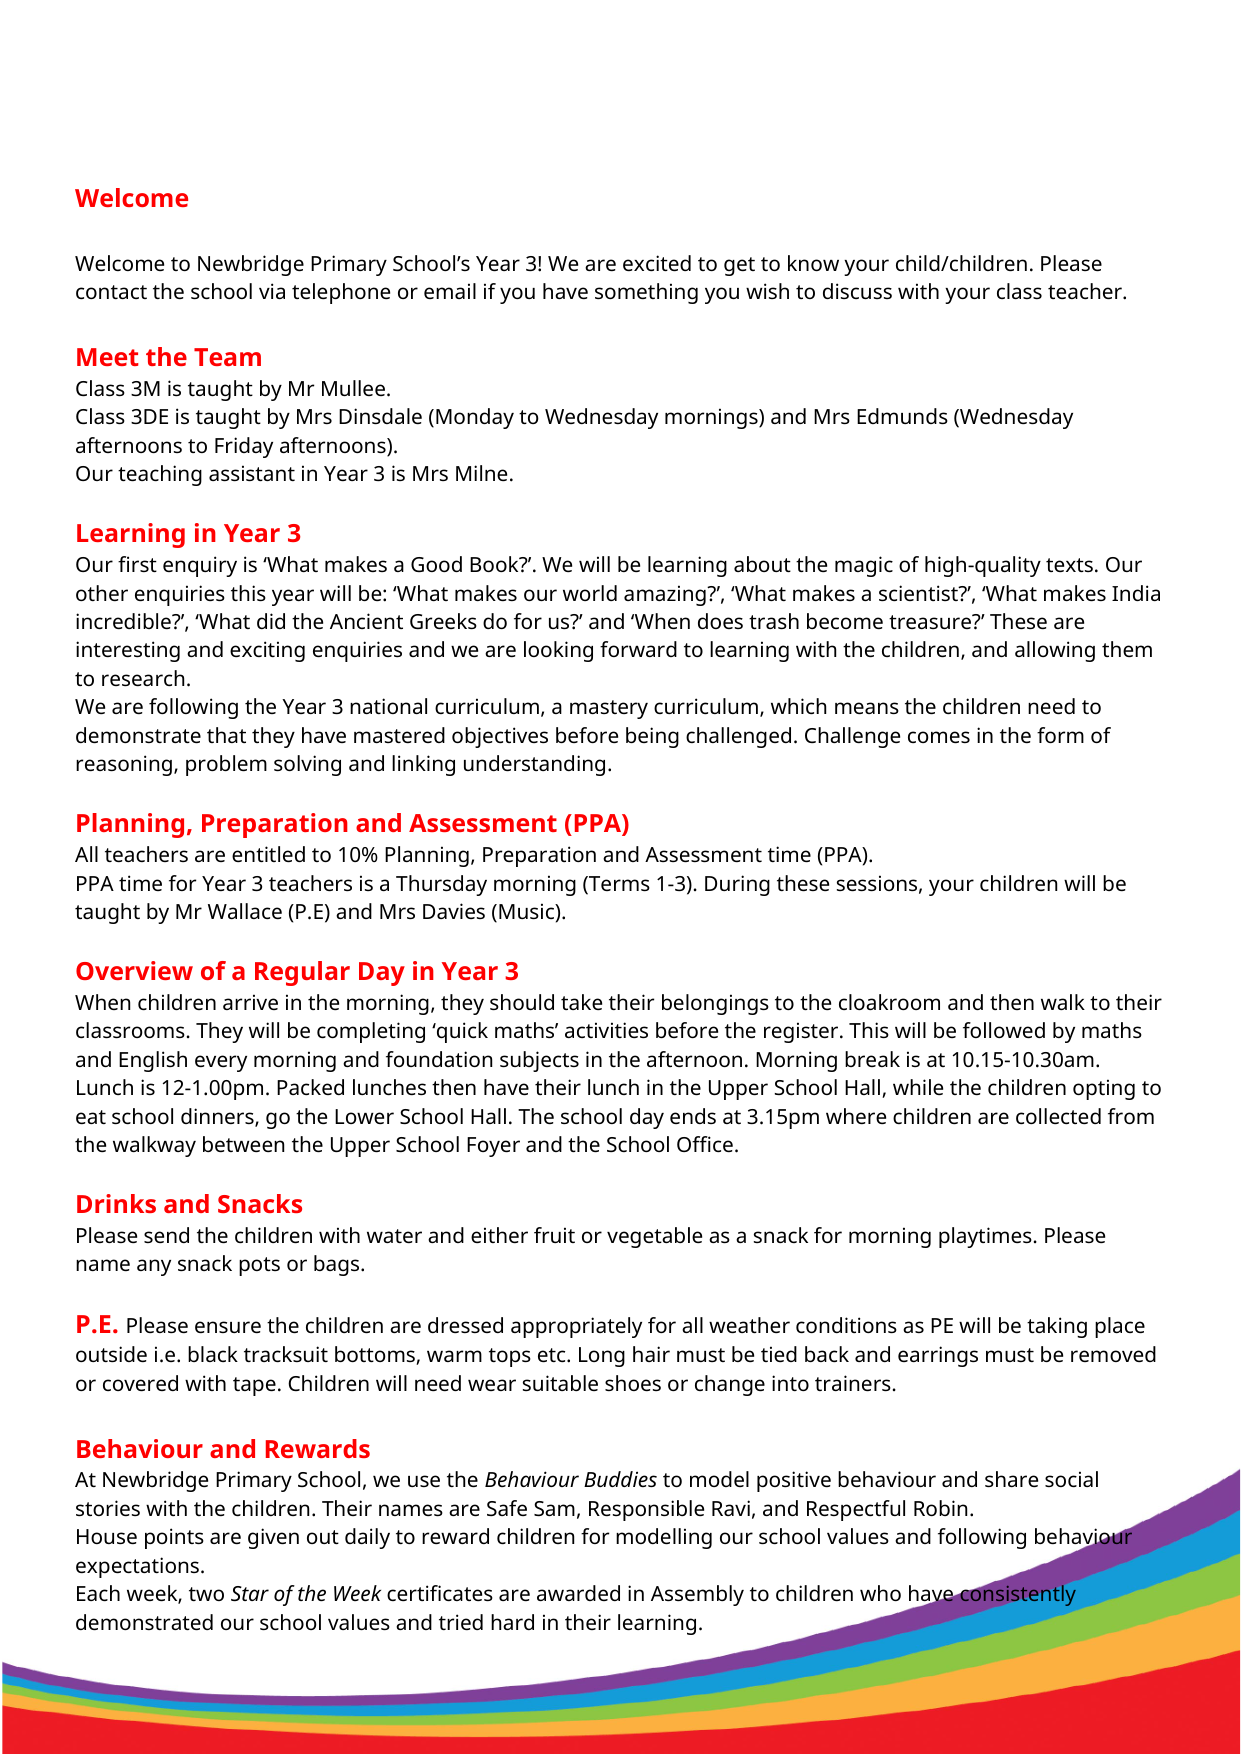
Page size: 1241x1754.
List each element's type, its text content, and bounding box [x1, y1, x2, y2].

text Meet the Team Class 3M is taught by Mr Mullee. Class 3DE is taught by Mrs Dinsdale (Monday to Wednesday mornings) and Mrs Edmunds (Wednesday afternoons to Friday afternoons). Our teaching assistant in Year 3 is Mrs Milne. [75, 340, 1165, 488]
text Learning in Year 3 Our first enquiry is ‘What makes a Good Book?’. We will be learning about the magic of high-quality texts. Our other enquiries this year will be: ‘What makes our world amazing?’, ‘What makes a scientist?’, ‘What makes India incredible?’, ‘What did the Ancient Greeks do for us?’ and ‘When does trash become treasure?’ These are interesting and exciting enquiries and we are looking forward to learning with the children, and allowing them to research. [75, 516, 1165, 692]
text PPA time for Year 3 teachers is a Thursday morning (Terms 1-3). During these sessions, your children will be taught by Mr Wallace (P.E) and Mrs Davies (Music). [75, 869, 1165, 926]
text Welcome [75, 181, 1165, 215]
text P.E. Please ensure the children are dressed appropriately for all weather conditions as PE will be taking place outside i.e. black tracksuit bottoms, warm tops etc. Long hair must be tied back and earrings must be removed or covered with tape. Children will need wear suitable shoes or change into trainers. [75, 1306, 1165, 1397]
text Drinks and Snacks Please send the children with water and either fruit or vegetable as a snack for morning playtimes. Please name any snack pots or bags. [75, 1187, 1165, 1278]
text When children arrive in the morning, they should take their belongings to the cloakroom and then walk to their classrooms. They will be completing ‘quick maths’ activities before the register. This will be followed by maths and English every morning and foundation subjects in the afternoon. Morning break is at 10.15-10.30am. Lunch is 12-1.00pm. Packed lunches then have their lunch in the Upper School Hall, while the children opting to eat school dinners, go the Lower School Hall. The school day ends at 3.15pm where children are collected from the walkway between the Upper School Foyer and the School Office. [75, 988, 1165, 1159]
text Planning, Preparation and Assessment (PPA) All teachers are entitled to 10% Planning, Preparation and Assessment time (PPA). [75, 806, 1165, 869]
text Behaviour and Rewards At Newbridge Primary School, we use the Behaviour Buddies to model positive behaviour and share social stories with the children. Their names are Safe Sam, Responsible Ravi, and Respectful Robin. House points are given out daily to reward children for modelling our school values and following behaviour expectations. Each week, two Star of the Week certificates are awarded in Assembly to children who have consistently demonstrated our school values and tried hard in their learning. [75, 1431, 1165, 1636]
picture [2, 1467, 1241, 1754]
text Welcome to Newbridge Primary School’s Year 3! We are excited to get to know your child/children. Please contact the school via telephone or email if you have something you wish to discuss with your class teacher. [75, 249, 1165, 306]
text Overview of a Regular Day in Year 3 [75, 954, 1165, 988]
text We are following the Year 3 national curriculum, a mastery curriculum, which means the children need to demonstrate that they have mastered objectives before being challenged. Challenge comes in the form of reasoning, problem solving and linking understanding. [75, 692, 1165, 778]
